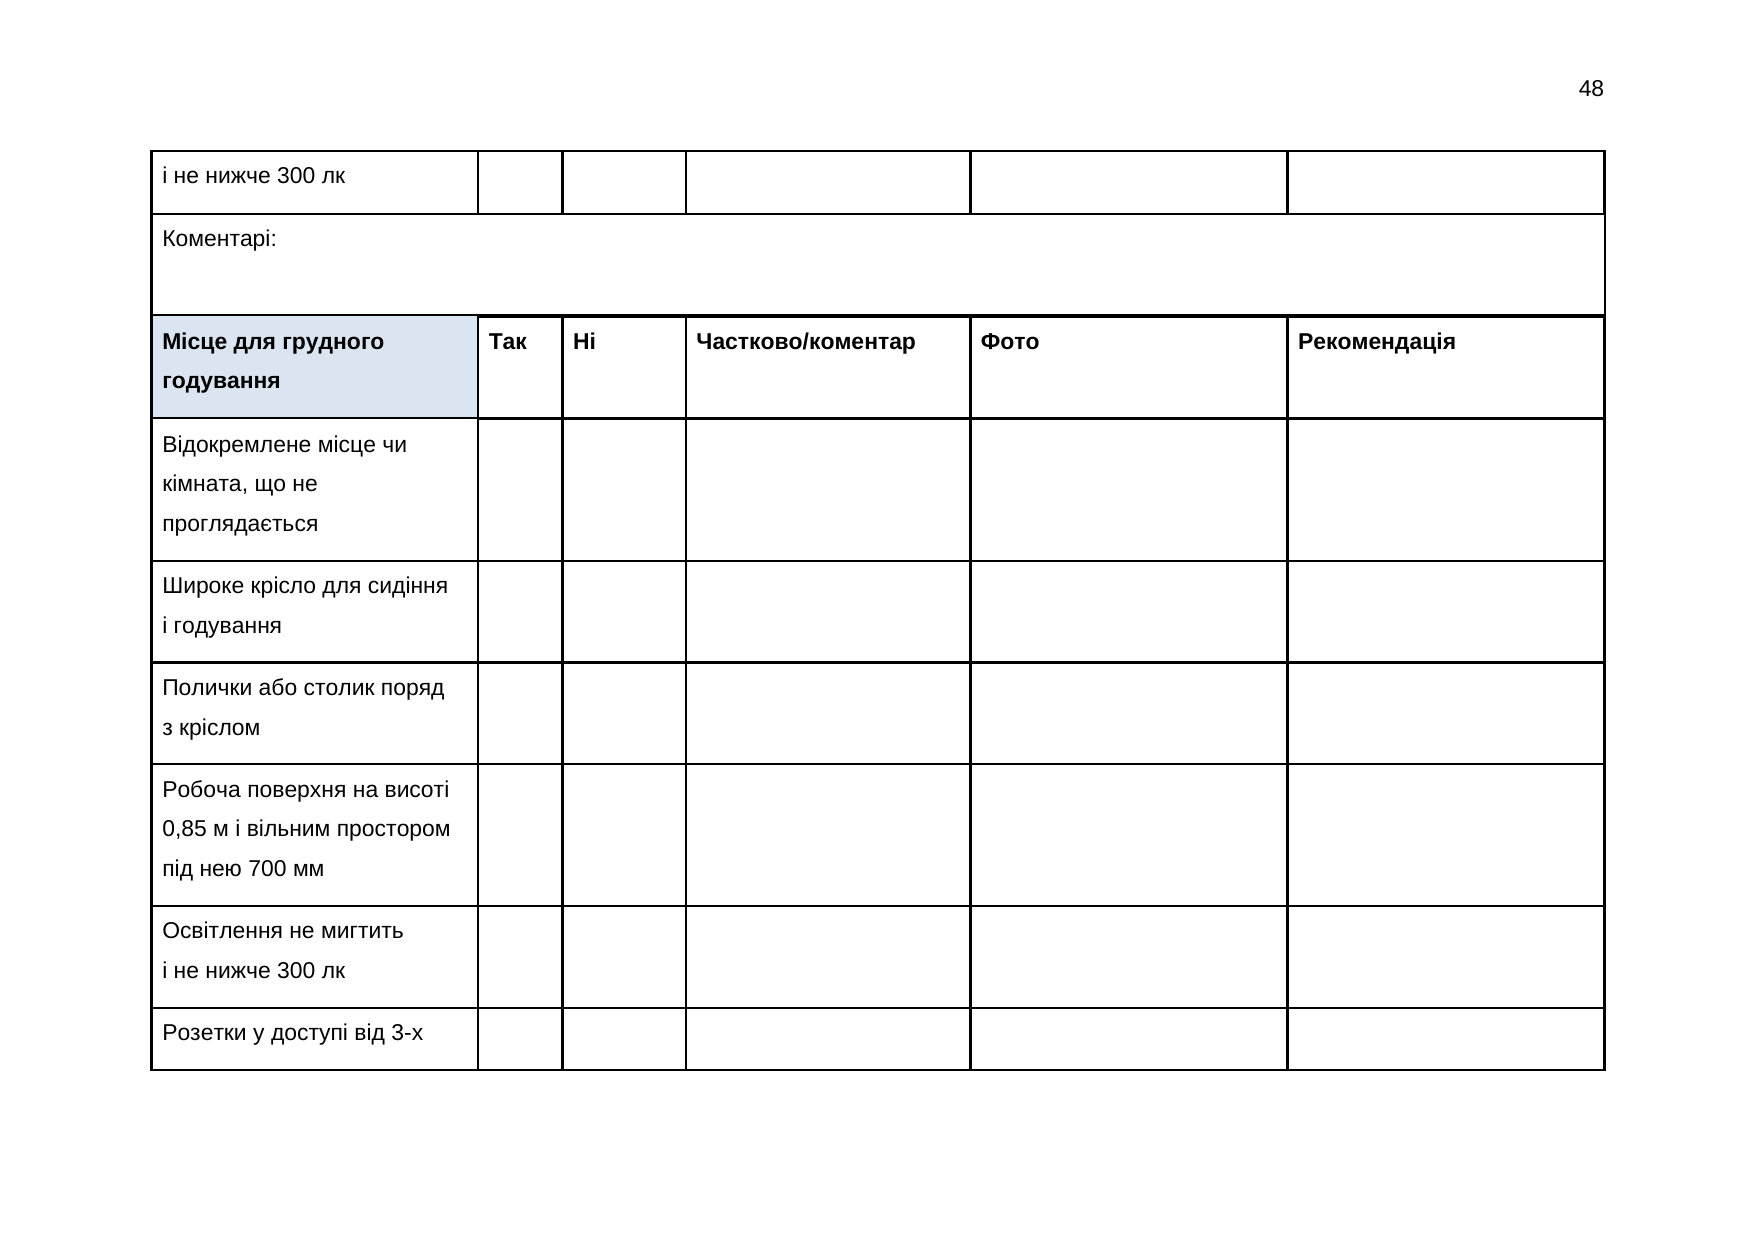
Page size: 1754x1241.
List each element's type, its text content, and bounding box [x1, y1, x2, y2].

table_cell [479, 420, 561, 559]
table_cell Полички або столик поряд з кріслом [153, 664, 477, 763]
table_cell [479, 152, 561, 212]
table_cell [564, 664, 685, 763]
table_cell [972, 765, 1286, 905]
table_cell [972, 664, 1286, 763]
table_cell [564, 562, 685, 661]
table_cell [972, 420, 1286, 559]
table_cell Місце для грудного годування [153, 316, 477, 417]
table_cell [972, 907, 1286, 1007]
table_cell [972, 562, 1286, 661]
table_cell [479, 562, 561, 661]
table_cell Відокремлене місце чи кімната, що не проглядається [153, 419, 477, 559]
table_cell [972, 152, 1286, 212]
table_cell Робоча поверхня на висоті 0,85 м і вільним простором під нею 700 мм [153, 765, 477, 905]
table_cell [479, 664, 561, 763]
table_cell Ні [564, 318, 685, 417]
table_cell [1289, 562, 1603, 661]
table_cell [564, 1009, 685, 1069]
table_cell [1289, 420, 1603, 559]
table_cell [687, 420, 969, 559]
table_cell Освітлення не мигтить і не нижче 300 лк [153, 907, 477, 1007]
table_cell [564, 907, 685, 1007]
table_cell [687, 765, 969, 905]
table_cell Так [479, 318, 561, 417]
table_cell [153, 152, 477, 212]
table_cell [564, 765, 685, 905]
table_cell [687, 562, 969, 661]
table_cell [479, 907, 561, 1007]
table_cell [1289, 907, 1603, 1007]
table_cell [153, 1009, 477, 1069]
table_cell [1289, 152, 1603, 212]
table_cell [687, 152, 969, 212]
table_cell [687, 664, 969, 763]
table_cell [564, 152, 685, 212]
table_cell Частково/коментар [687, 318, 969, 417]
table_cell Коментарі: [153, 215, 1604, 314]
table_cell [687, 1009, 969, 1069]
table_cell [687, 907, 969, 1007]
table_cell [972, 1009, 1286, 1069]
table_cell [564, 420, 685, 559]
table_cell Рекомендація [1289, 318, 1603, 417]
table_cell [479, 765, 561, 905]
table_cell [479, 1009, 561, 1069]
table_cell [1289, 765, 1603, 905]
table_cell Фото [972, 318, 1286, 417]
table_cell [1289, 1009, 1603, 1069]
table_cell Широке крісло для сидіння і годування [153, 562, 477, 661]
table_cell [1289, 664, 1603, 763]
